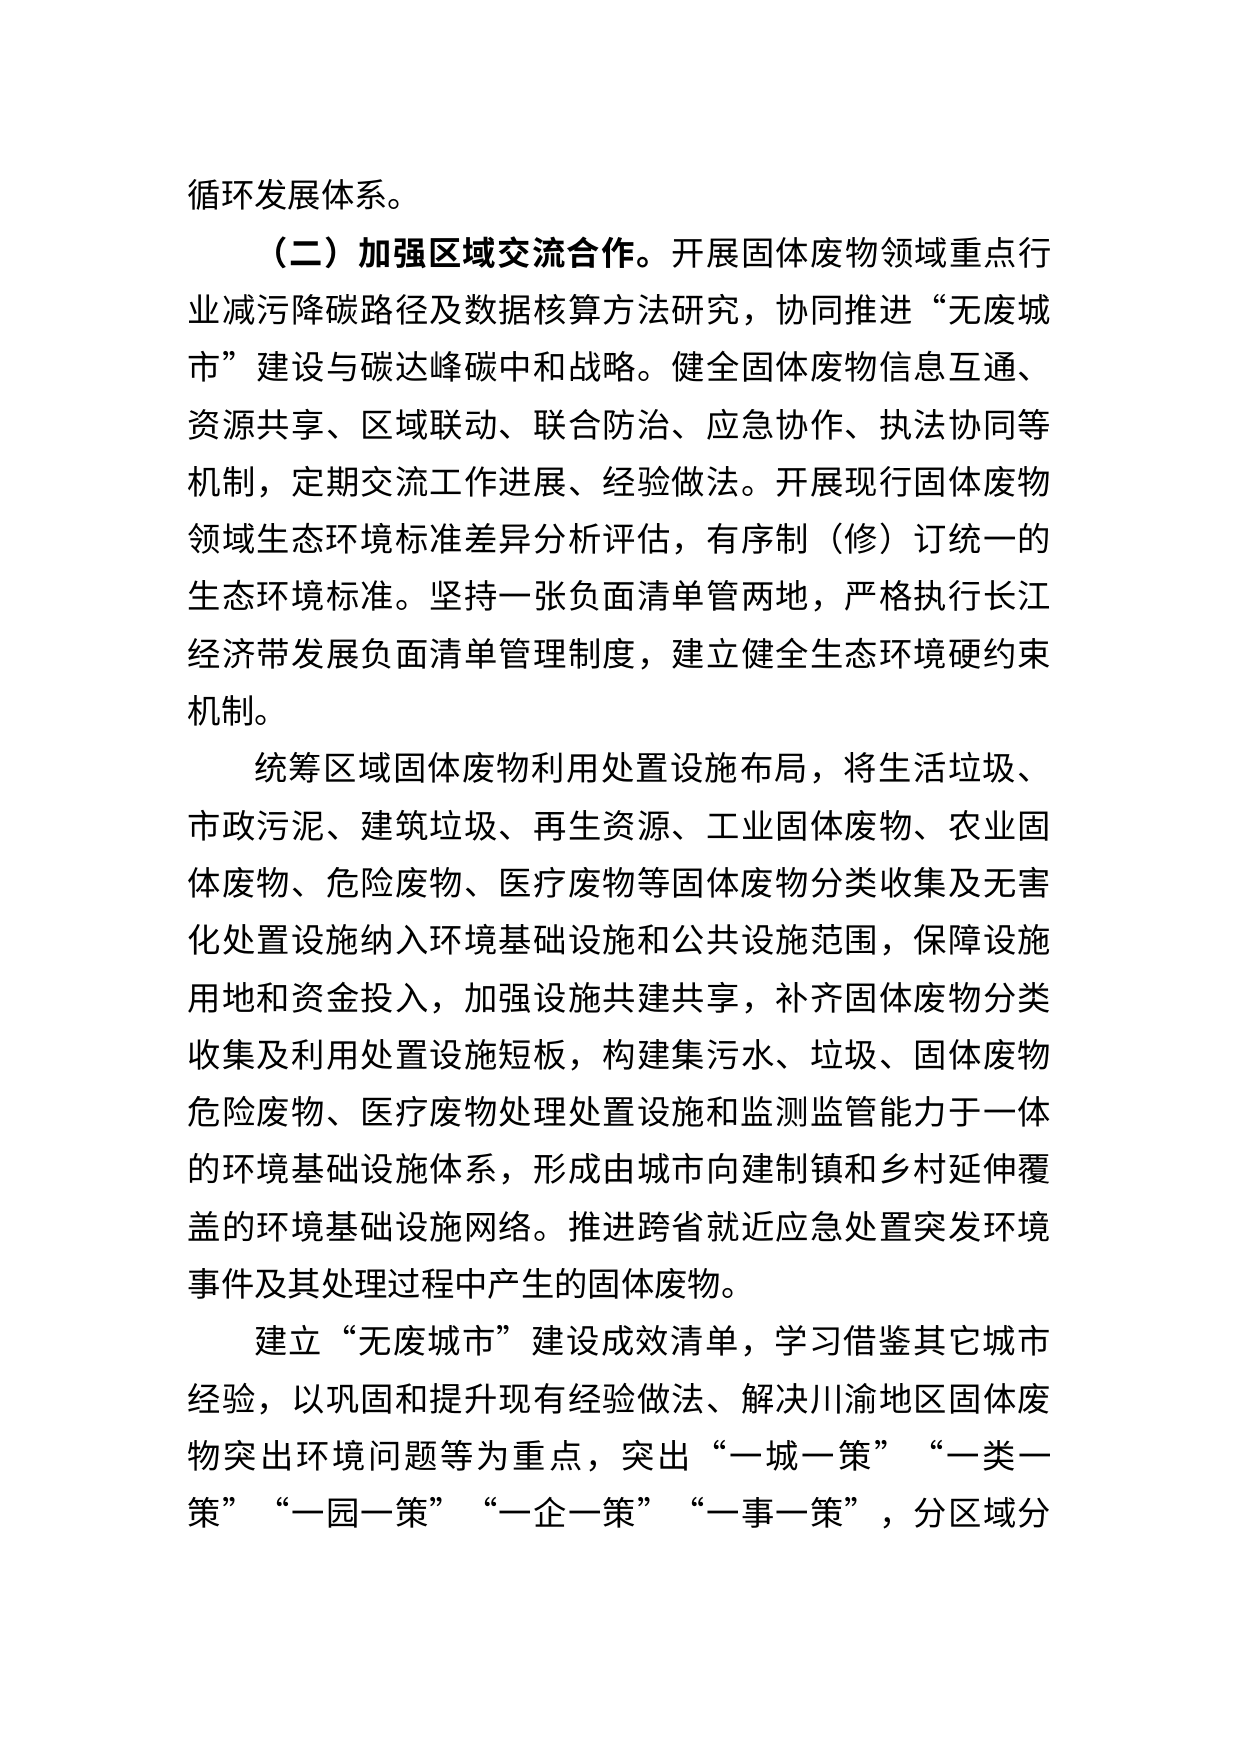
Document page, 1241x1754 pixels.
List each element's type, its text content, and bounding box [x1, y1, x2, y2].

text （二）加强区域交流合作。开展固体废物领域重点行业减污降碳路径及数据核算方法研究，协同推进“无废城市”建设与碳达峰碳中和战略。健全固体废物信息互通、资源共享、区域联动、联合防治、应急协作、执法协同等机制，定期交流工作进展、经验做法。开展现行固体废物领域生态环境标准差异分析评估，有序制（修）订统一的生态环境标准。坚持一张负面清单管两地，严格执行长江经济带发展负面清单管理制度，建立健全生态环境硬约束机制。 [187, 219, 1053, 735]
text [187, 1308, 1053, 1537]
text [187, 162, 1053, 219]
text 统筹区域固体废物利用处置设施布局，将生活垃圾、市政污泥、建筑垃圾、再生资源、工业固体废物、农业固体废物、危险废物、医疗废物等固体废物分类收集及无害化处置设施纳入环境基础设施和公共设施范围，保障设施用地和资金投入，加强设施共建共享，补齐固体废物分类、收集及利用处置设施短板，构建集污水、垃圾、固体废物、危险废物、医疗废物处理处置设施和监测监管能力于一体的环境基础设施体系，形成由城市向建制镇和乡村延伸覆盖的环境基础设施网络。推进跨省就近应急处置突发环境事件及其处理过程中产生的固体废物。 [187, 735, 1053, 1308]
